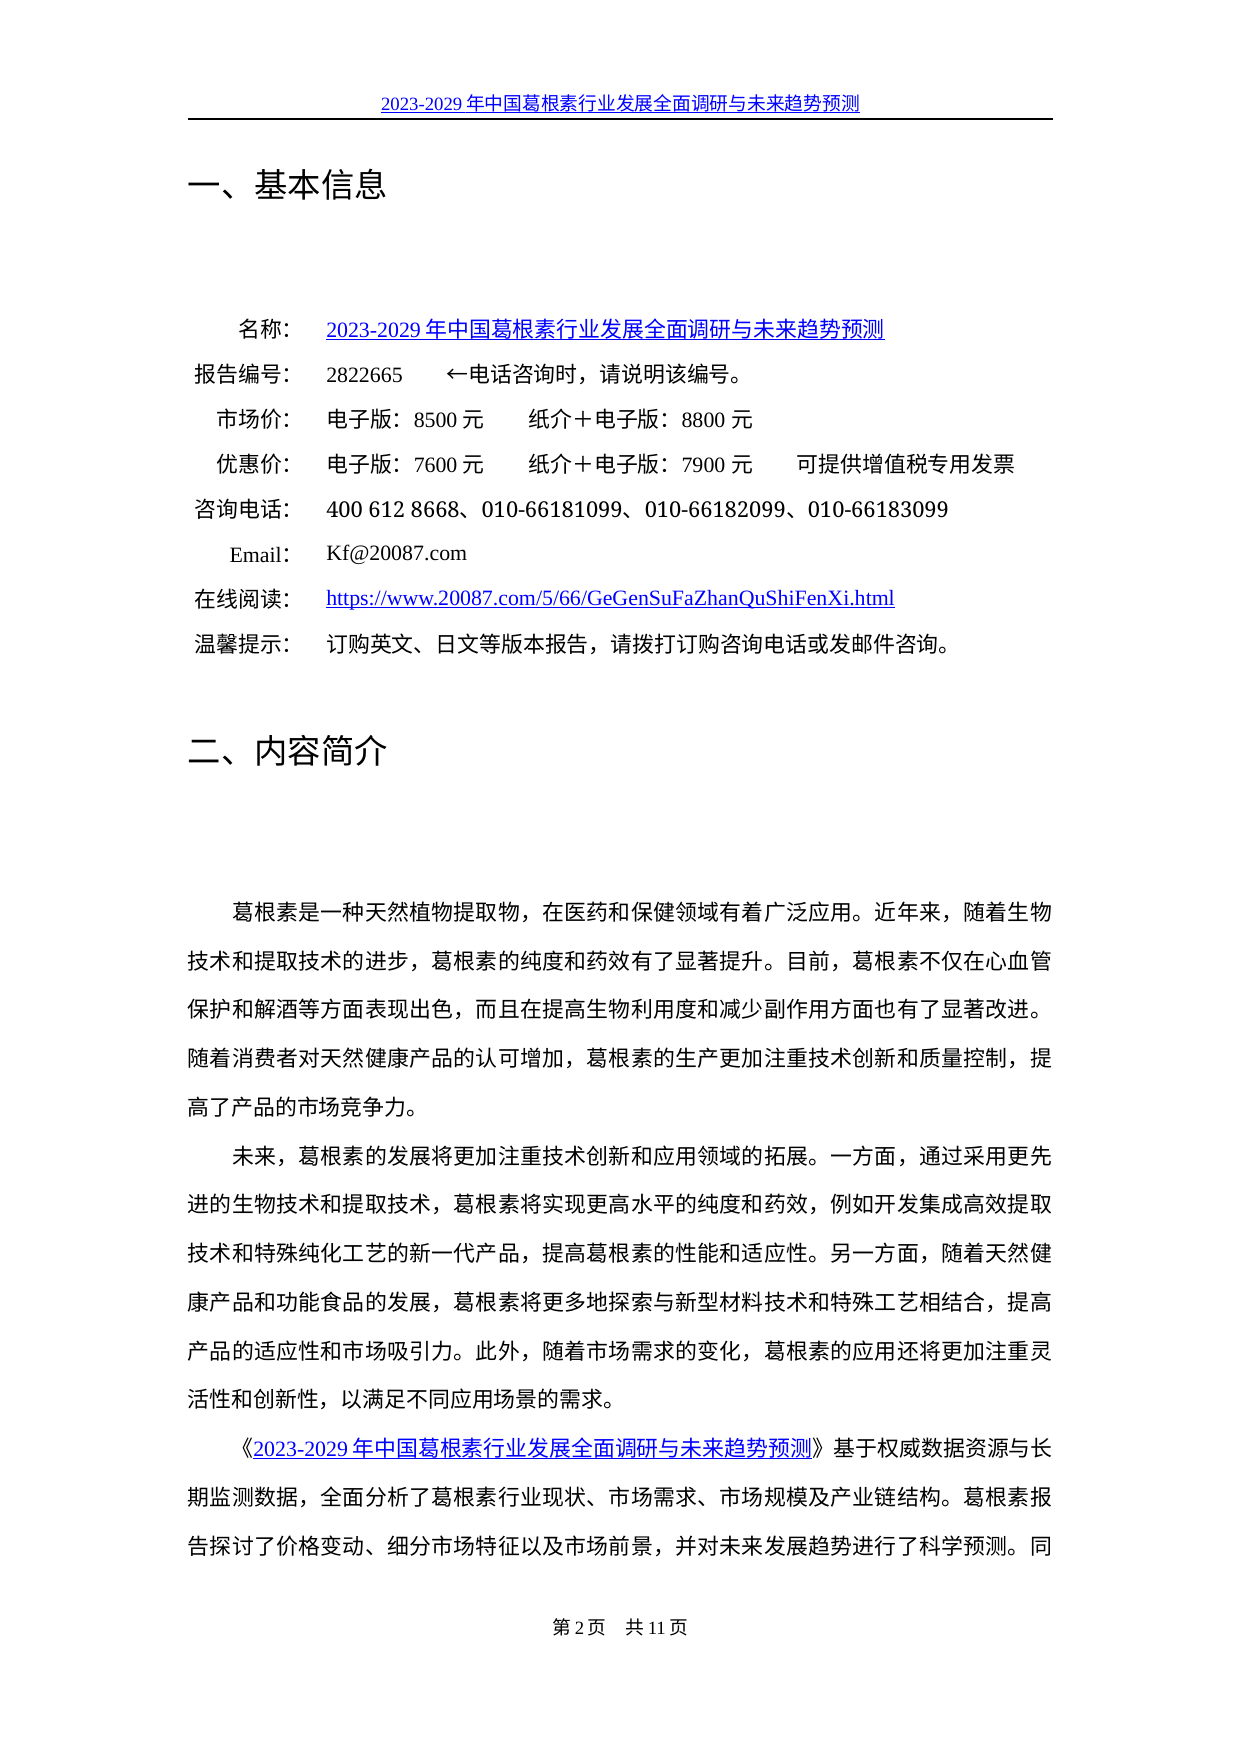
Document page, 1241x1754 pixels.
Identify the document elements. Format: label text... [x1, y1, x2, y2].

table_header 2023-2029年中国葛根素行业发展全面调研与未来趋势预测 [315, 312, 1073, 357]
table_cell 咨询电话： [167, 492, 315, 537]
table_cell 2822665 ←电话咨询时，请说明该编号。 [315, 357, 1073, 402]
title 二、内容简介 [187, 717, 1053, 782]
table_cell 在线阅读： [167, 582, 315, 627]
table_header 名称： [167, 312, 315, 357]
table_cell 报告编号： [167, 357, 315, 402]
table_cell Kf@20087.com [315, 537, 1073, 582]
title 一、基本信息 [187, 150, 1053, 215]
table_cell 订购英文、日文等版本报告，请拨打订购咨询电话或发邮件咨询。 [315, 627, 1073, 672]
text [187, 894, 1053, 1561]
table_cell 温馨提示： [167, 627, 315, 672]
table_cell 电子版：7600 元 纸介＋电子版：7900 元 可提供增值税专用发票 [315, 447, 1073, 492]
table_cell Email： [167, 537, 315, 582]
table_cell 电子版：8500 元 纸介＋电子版：8800 元 [315, 402, 1073, 447]
table_cell 优惠价： [167, 447, 315, 492]
table_cell 市场价： [167, 402, 315, 447]
table_cell [315, 582, 1073, 627]
table_cell 400 612 8668、010-66181099、010-66182099、010-66183099 [315, 492, 1073, 537]
